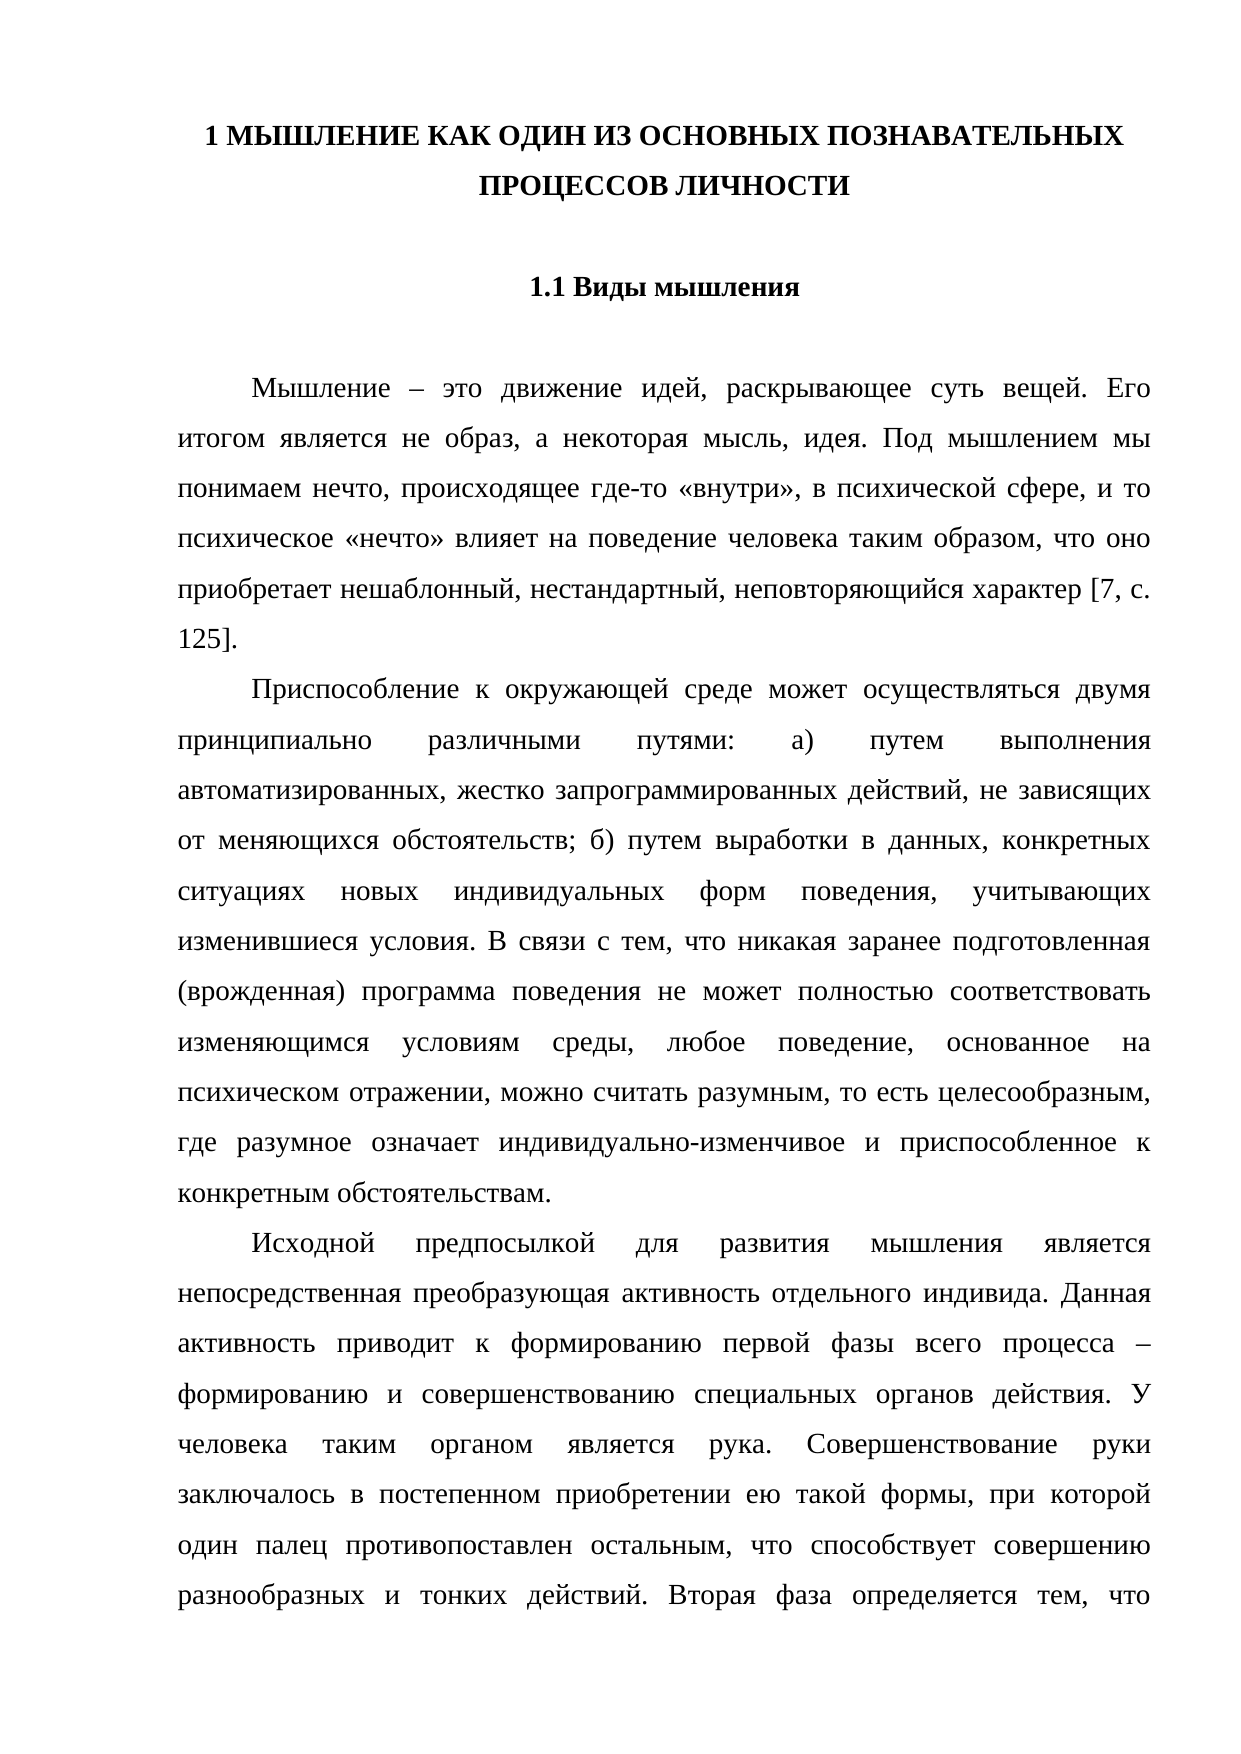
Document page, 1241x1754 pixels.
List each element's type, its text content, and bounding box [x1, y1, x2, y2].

text Мышление – это движение идей, раскрывающее суть вещей. Его итогом является не образ, а некоторая мысль, идея. Под мышлением мы понимаем нечто, происходящее где-то «внутри», в психической сфере, и то психическое «нечто» влияет на поведение человека таким образом, что оно приобретает нешаблонный, нестандартный, неповторяющийся характер [7, с. 125]. [177, 370, 1152, 655]
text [177, 1225, 1152, 1611]
text 1 Мышление как один из основных познавательных процессов личности [177, 118, 1152, 202]
text 1.1 Виды мышления [177, 269, 1152, 303]
text Приспособление к окружающей среде может осуществляться двумя принципиально различными путями: а) путем выполнения автоматизированных, жестко запрограммированных действий, не зависящих от меняющихся обстоятельств; б) путем выработки в данных, конкретных ситуациях новых индивидуальных форм поведения, учитывающих изменившиеся условия. В связи с тем, что никакая заранее подготовленная (врожденная) программа поведения не может полностью соответствовать изменяющимся условиям среды, любое поведение, основанное на психическом отражении, можно считать разумным, то есть целесообразным, где разумное означает индивидуально-изменчивое и приспособленное к конкретным обстоятельствам. [177, 672, 1152, 1208]
